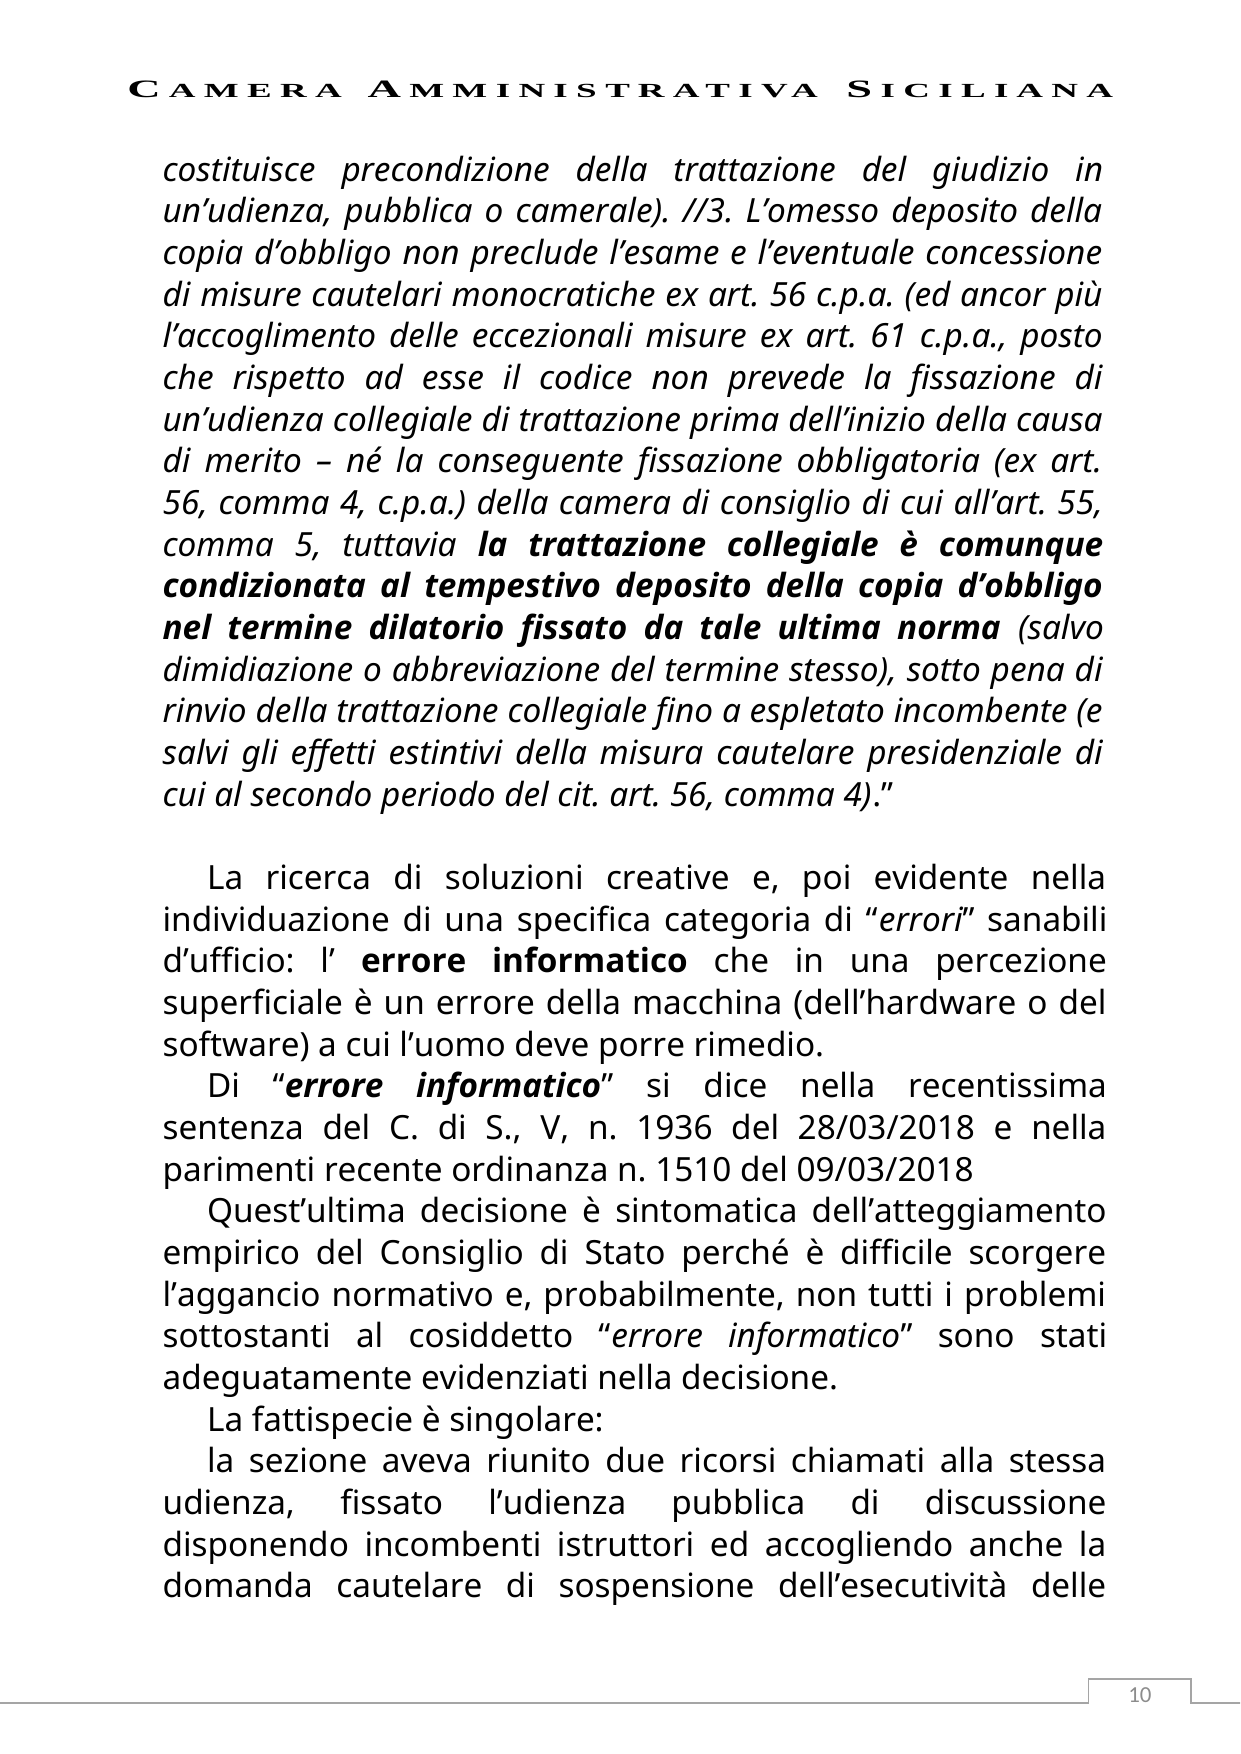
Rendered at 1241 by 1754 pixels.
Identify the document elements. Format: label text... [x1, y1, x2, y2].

text Quest’ultima decisione è sintomatica dell’atteggiamento empirico del Consiglio di Stato perché è difficile scorgere l’aggancio normativo e, probabilmente, non tutti i problemi sottostanti al cosiddetto “errore informatico” sono stati adeguatamente evidenziati nella decisione. [162, 1189, 1107, 1398]
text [162, 1439, 1107, 1606]
text Di “errore informatico” si dice nella recentissima sentenza del C. di S., V, n. 1936 del 28/03/2018 e nella parimenti recente ordinanza n. 1510 del 09/03/2018 [162, 1064, 1107, 1189]
text La ricerca di soluzioni creative e, poi evidente nella individuazione di una specifica categoria di “errori” sanabili d’ufficio: l’ errore informatico che in una percezione superficiale è un errore della macchina (dell’hardware o del software) a cui l’uomo deve porre rimedio. [162, 856, 1107, 1064]
text La fattispecie è singolare: [162, 1398, 1107, 1439]
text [162, 148, 1107, 814]
